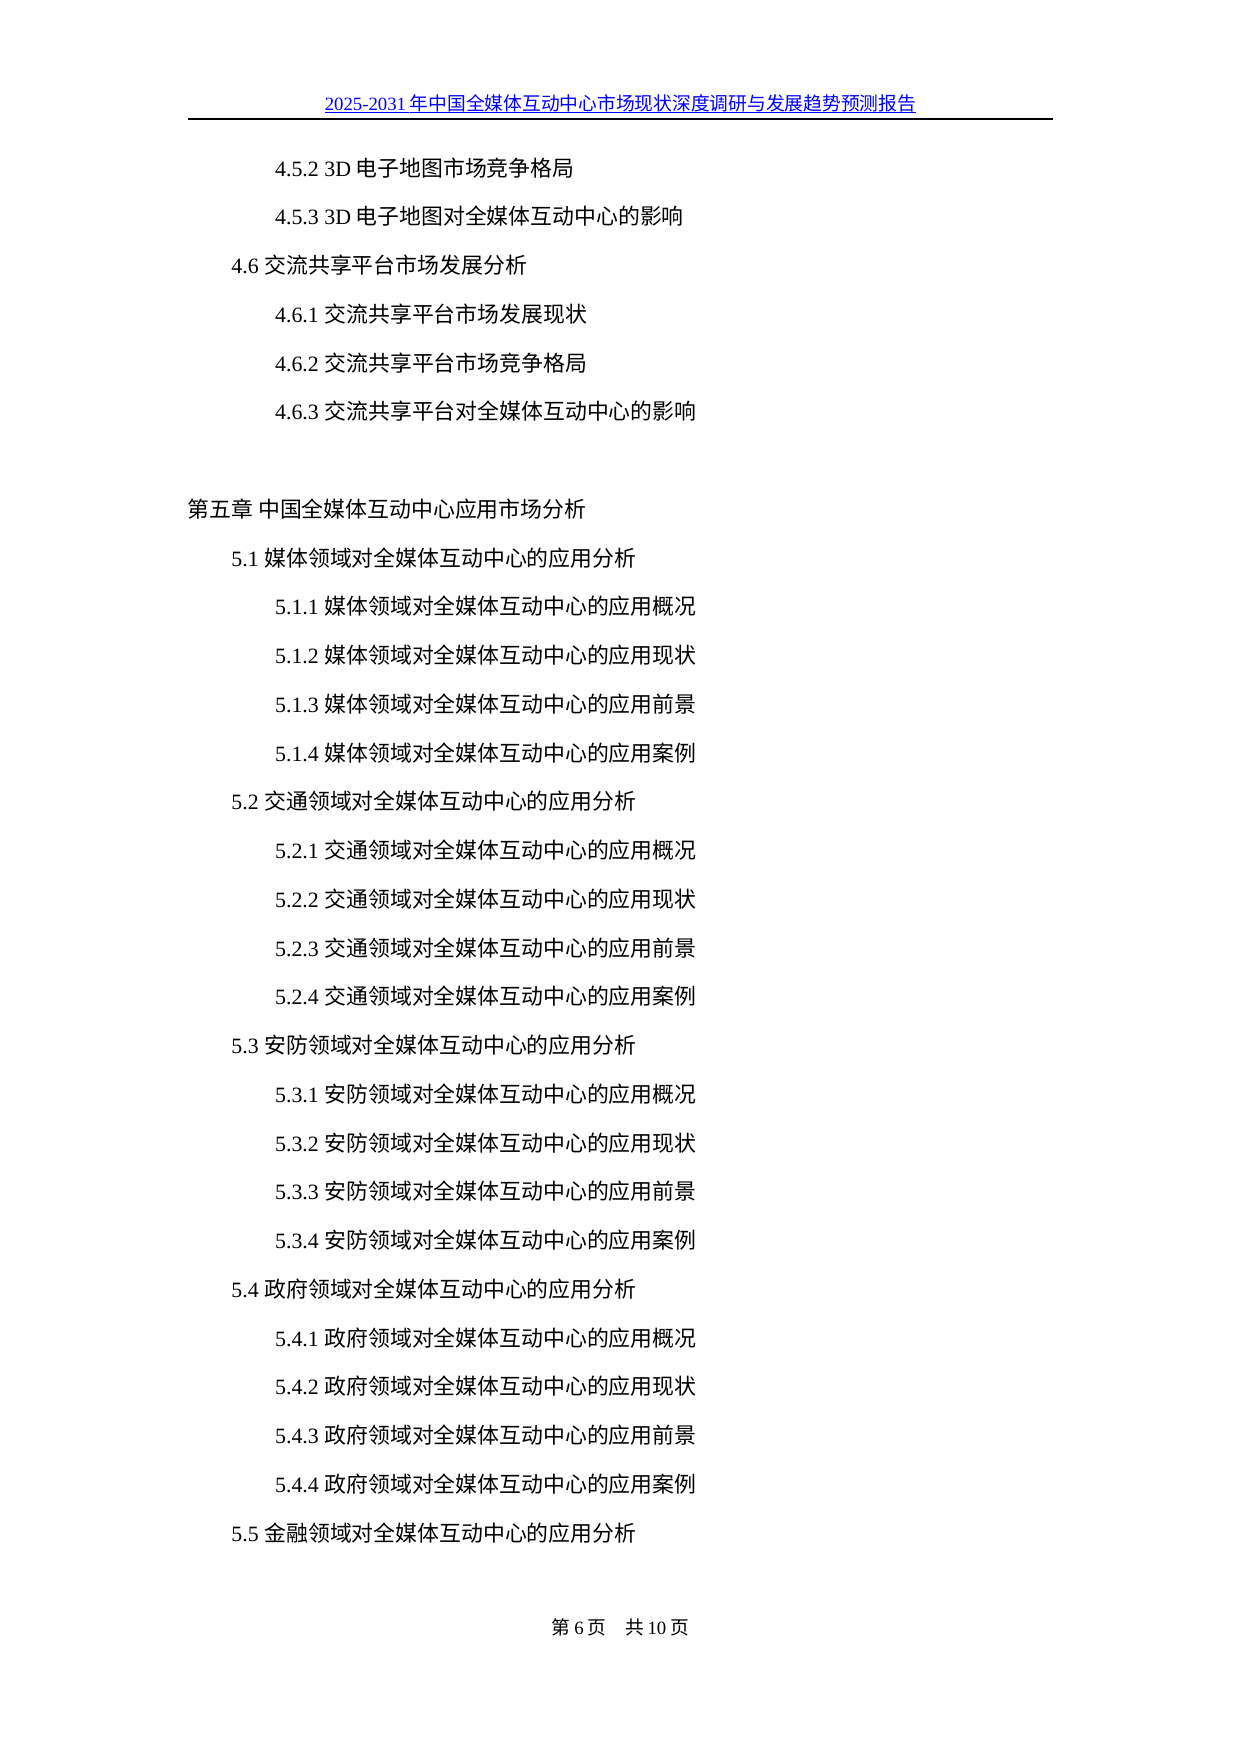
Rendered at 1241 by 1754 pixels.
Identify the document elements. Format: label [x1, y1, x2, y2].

text [187, 150, 1053, 1548]
